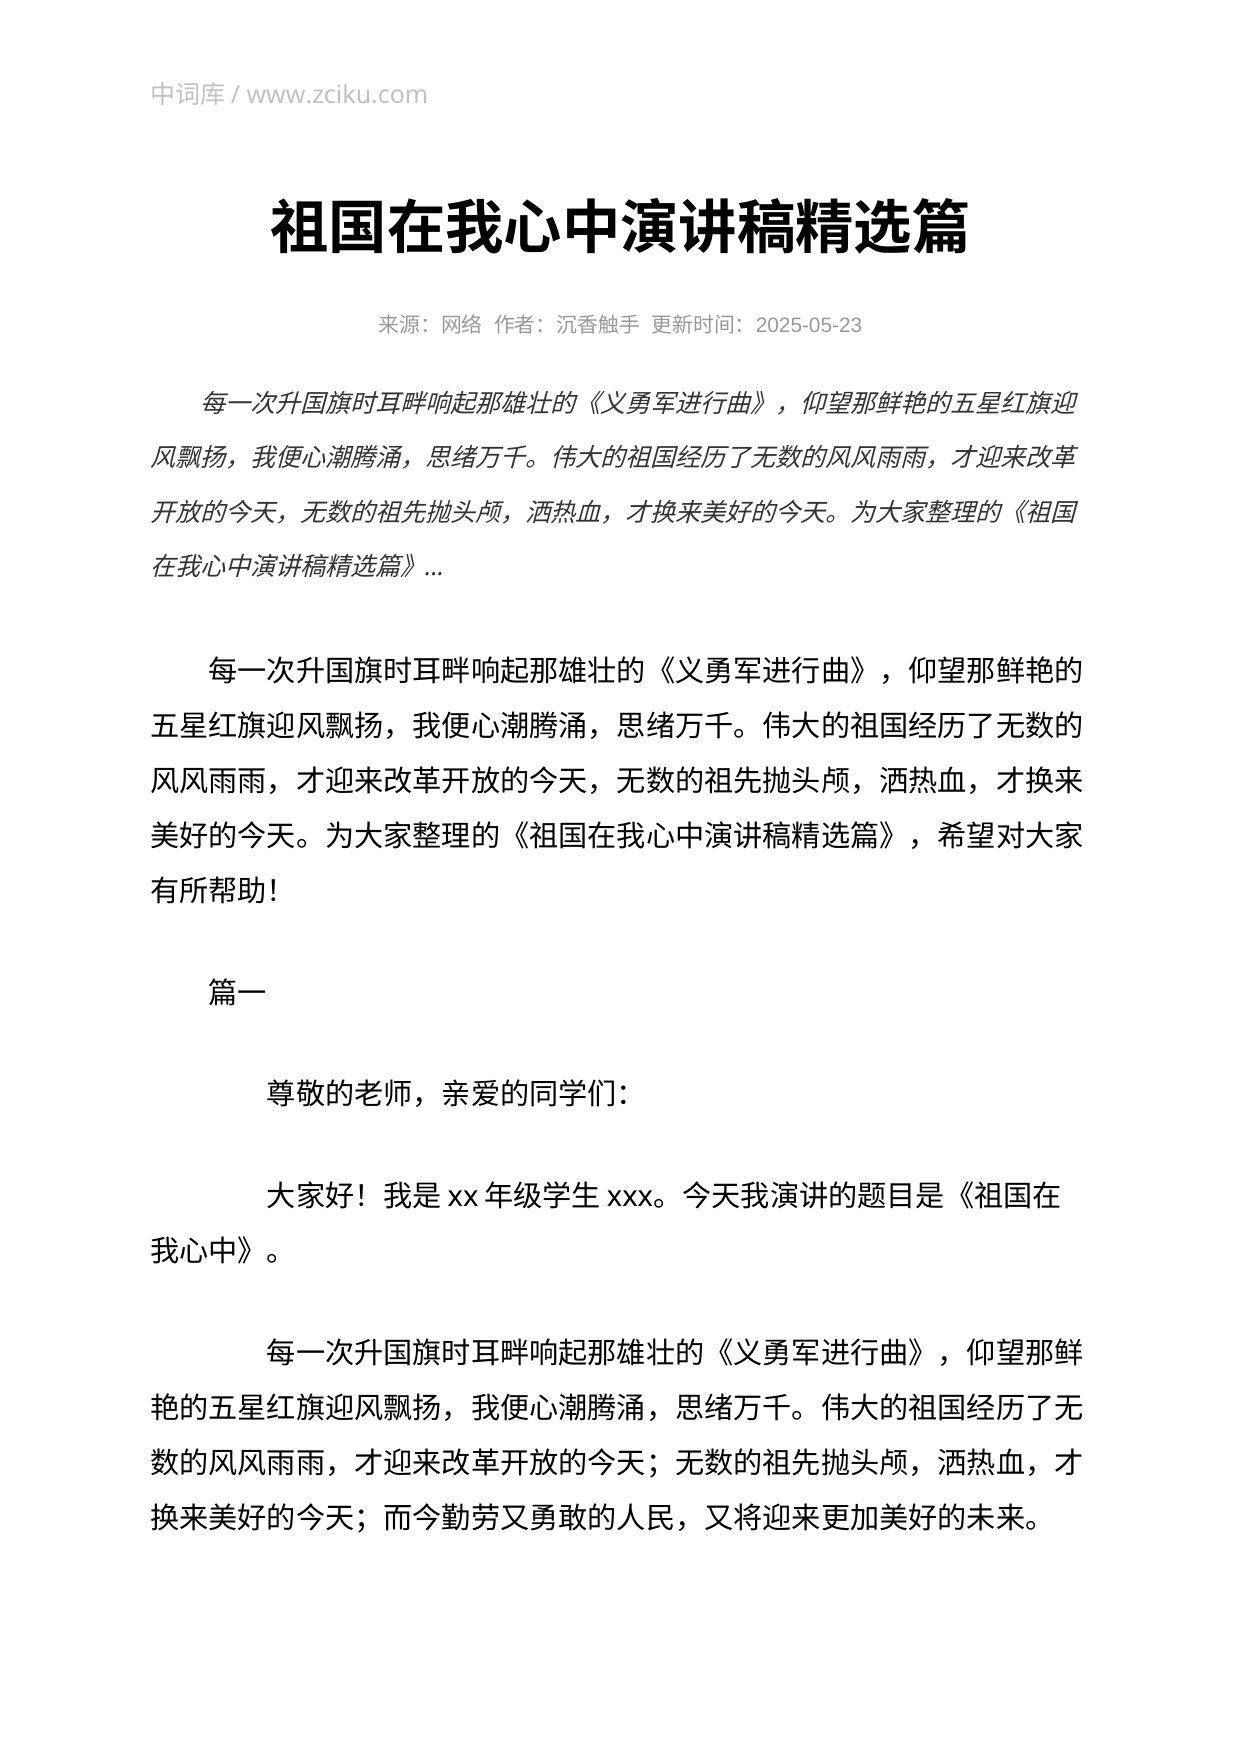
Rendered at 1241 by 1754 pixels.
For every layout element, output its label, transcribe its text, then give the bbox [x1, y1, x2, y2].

text 篇一 [150, 969, 1090, 1011]
text 每一次升国旗时耳畔响起那雄壮的《义勇军进行曲》，仰望那鲜艳的五星红旗迎风飘扬，我便心潮腾涌，思绪万千。伟大的祖国经历了无数的风风雨雨，才迎来改革开放的今天，无数的祖先抛头颅，洒热血，才换来美好的今天。为大家整理的《祖国在我心中演讲稿精选篇》... [150, 383, 1090, 583]
text 每一次升国旗时耳畔响起那雄壮的《义勇军进行曲》，仰望那鲜艳的五星红旗迎风飘扬，我便心潮腾涌，思绪万千。伟大的祖国经历了无数的风风雨雨，才迎来改革开放的今天，无数的祖先抛头颅，洒热血，才换来美好的今天。为大家整理的《祖国在我心中演讲稿精选篇》，希望对大家有所帮助！ [150, 648, 1090, 910]
text 尊敬的老师，亲爱的同学们： [150, 1071, 1090, 1113]
text 大家好！我是xx年级学生xxx。今天我演讲的题目是《祖国在我心中》。 [150, 1173, 1090, 1270]
subtitle 祖国在我心中演讲稿精选篇 [150, 181, 1090, 266]
text 来源：网络 作者：沉香触手 更新时间：2025-05-23 [150, 313, 1090, 337]
text 每一次升国旗时耳畔响起那雄壮的《义勇军进行曲》，仰望那鲜艳的五星红旗迎风飘扬，我便心潮腾涌，思绪万千。伟大的祖国经历了无数的风风雨雨，才迎来改革开放的今天；无数的祖先抛头颅，洒热血，才换来美好的今天；而今勤劳又勇敢的人民，又将迎来更加美好的未来。 [150, 1329, 1090, 1536]
